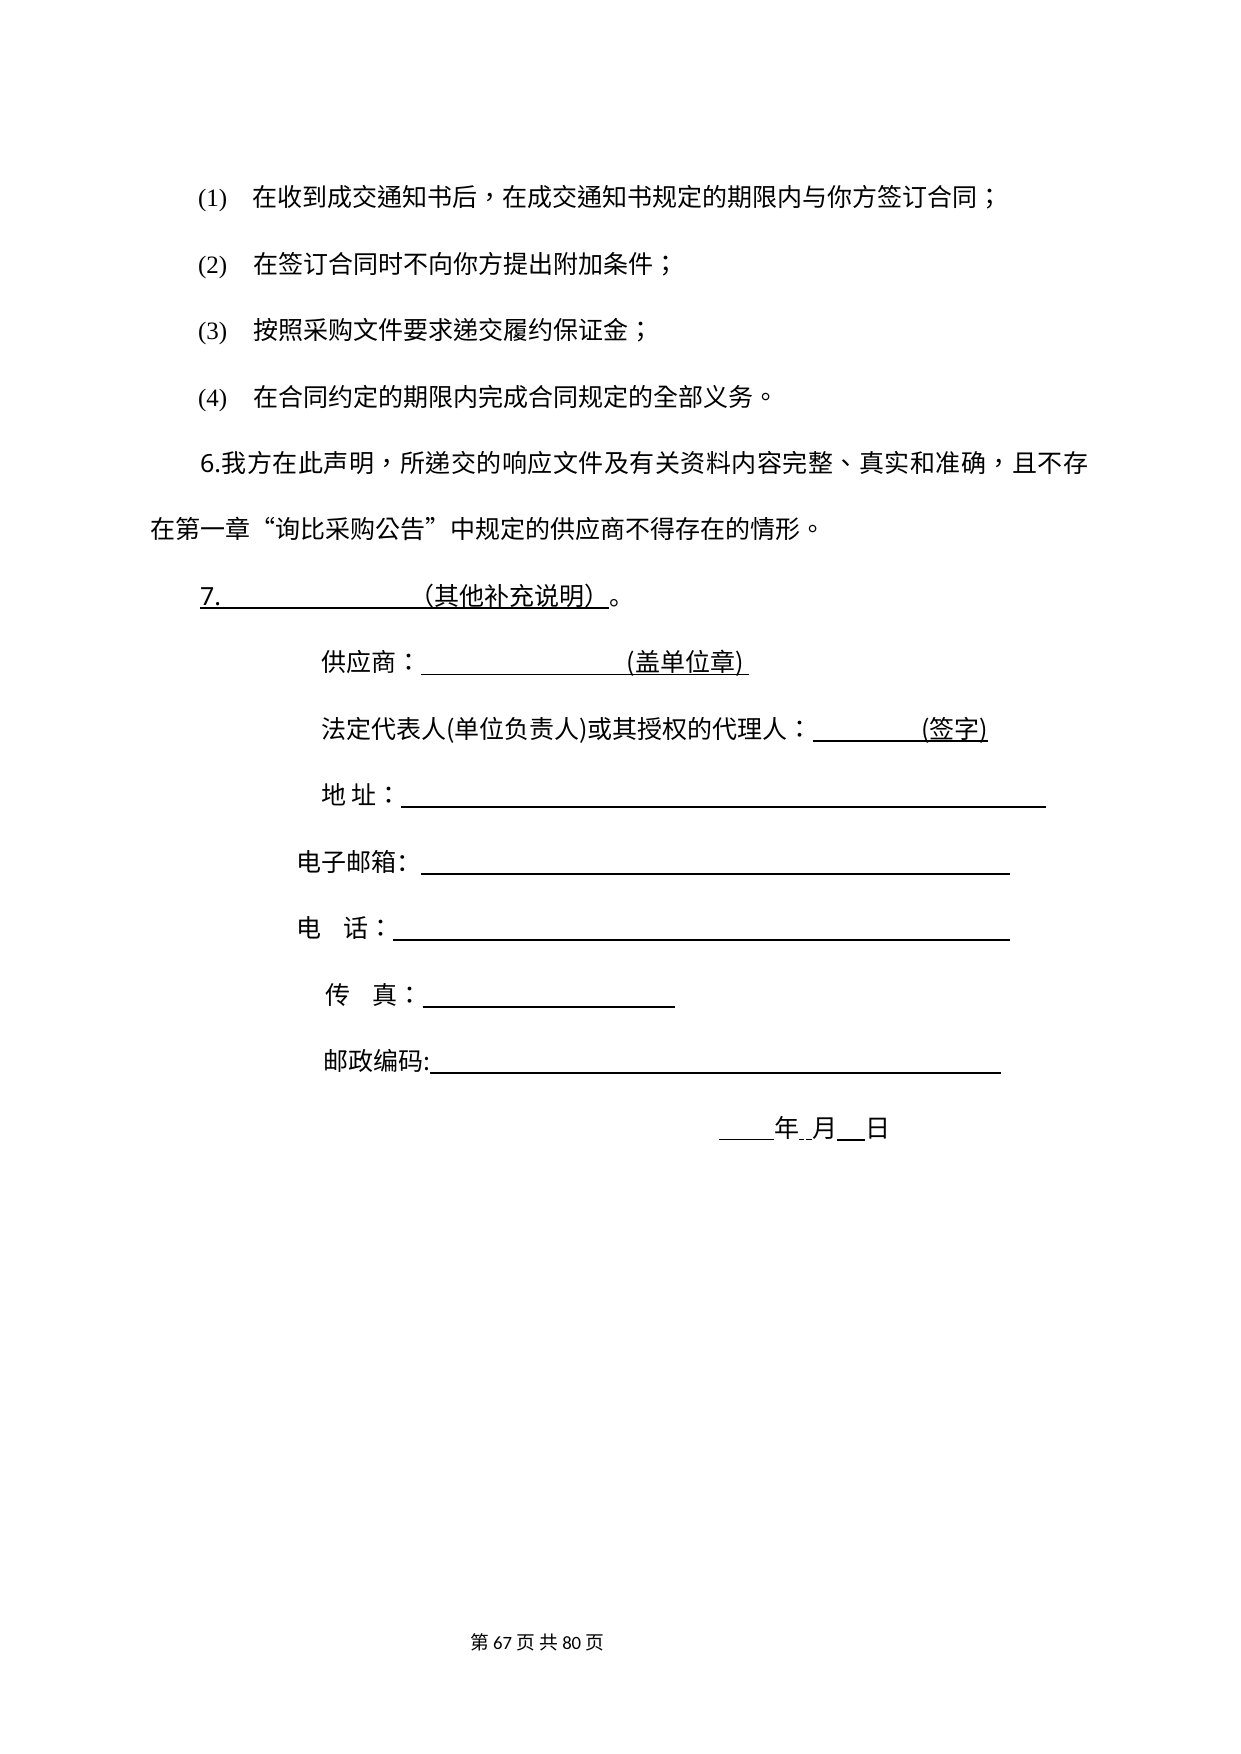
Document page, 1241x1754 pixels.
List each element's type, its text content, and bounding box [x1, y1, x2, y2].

list 按照采购文件要求递交履约保证金； [150, 295, 1090, 362]
list 在合同约定的期限内完成合同规定的全部义务。 [150, 362, 1090, 428]
text 电 话： [150, 893, 1090, 960]
text 传 真： [150, 960, 1090, 1026]
list 在收到成交通知书后，在成交通知书规定的期限内与你方签订合同； [150, 162, 1090, 229]
list 7. （其他补充说明）。 [150, 561, 1090, 628]
text 供应商： (盖单位章) [319, 628, 1090, 694]
list 6.我方在此声明，所递交的响应文件及有关资料内容完整、真实和准确，且不存在第一章“询比采购公告”中规定的供应商不得存在的情形。 [150, 428, 1090, 561]
text 法定代表人(单位负责人)或其授权的代理人： (签字) [319, 694, 1090, 761]
text 地 址： [319, 761, 1090, 827]
text 年 月 日 [675, 1093, 1090, 1159]
text 邮政编码: [273, 1026, 1090, 1093]
text 电子邮箱： [150, 827, 1090, 893]
list 在签订合同时不向你方提出附加条件； [150, 229, 1090, 295]
